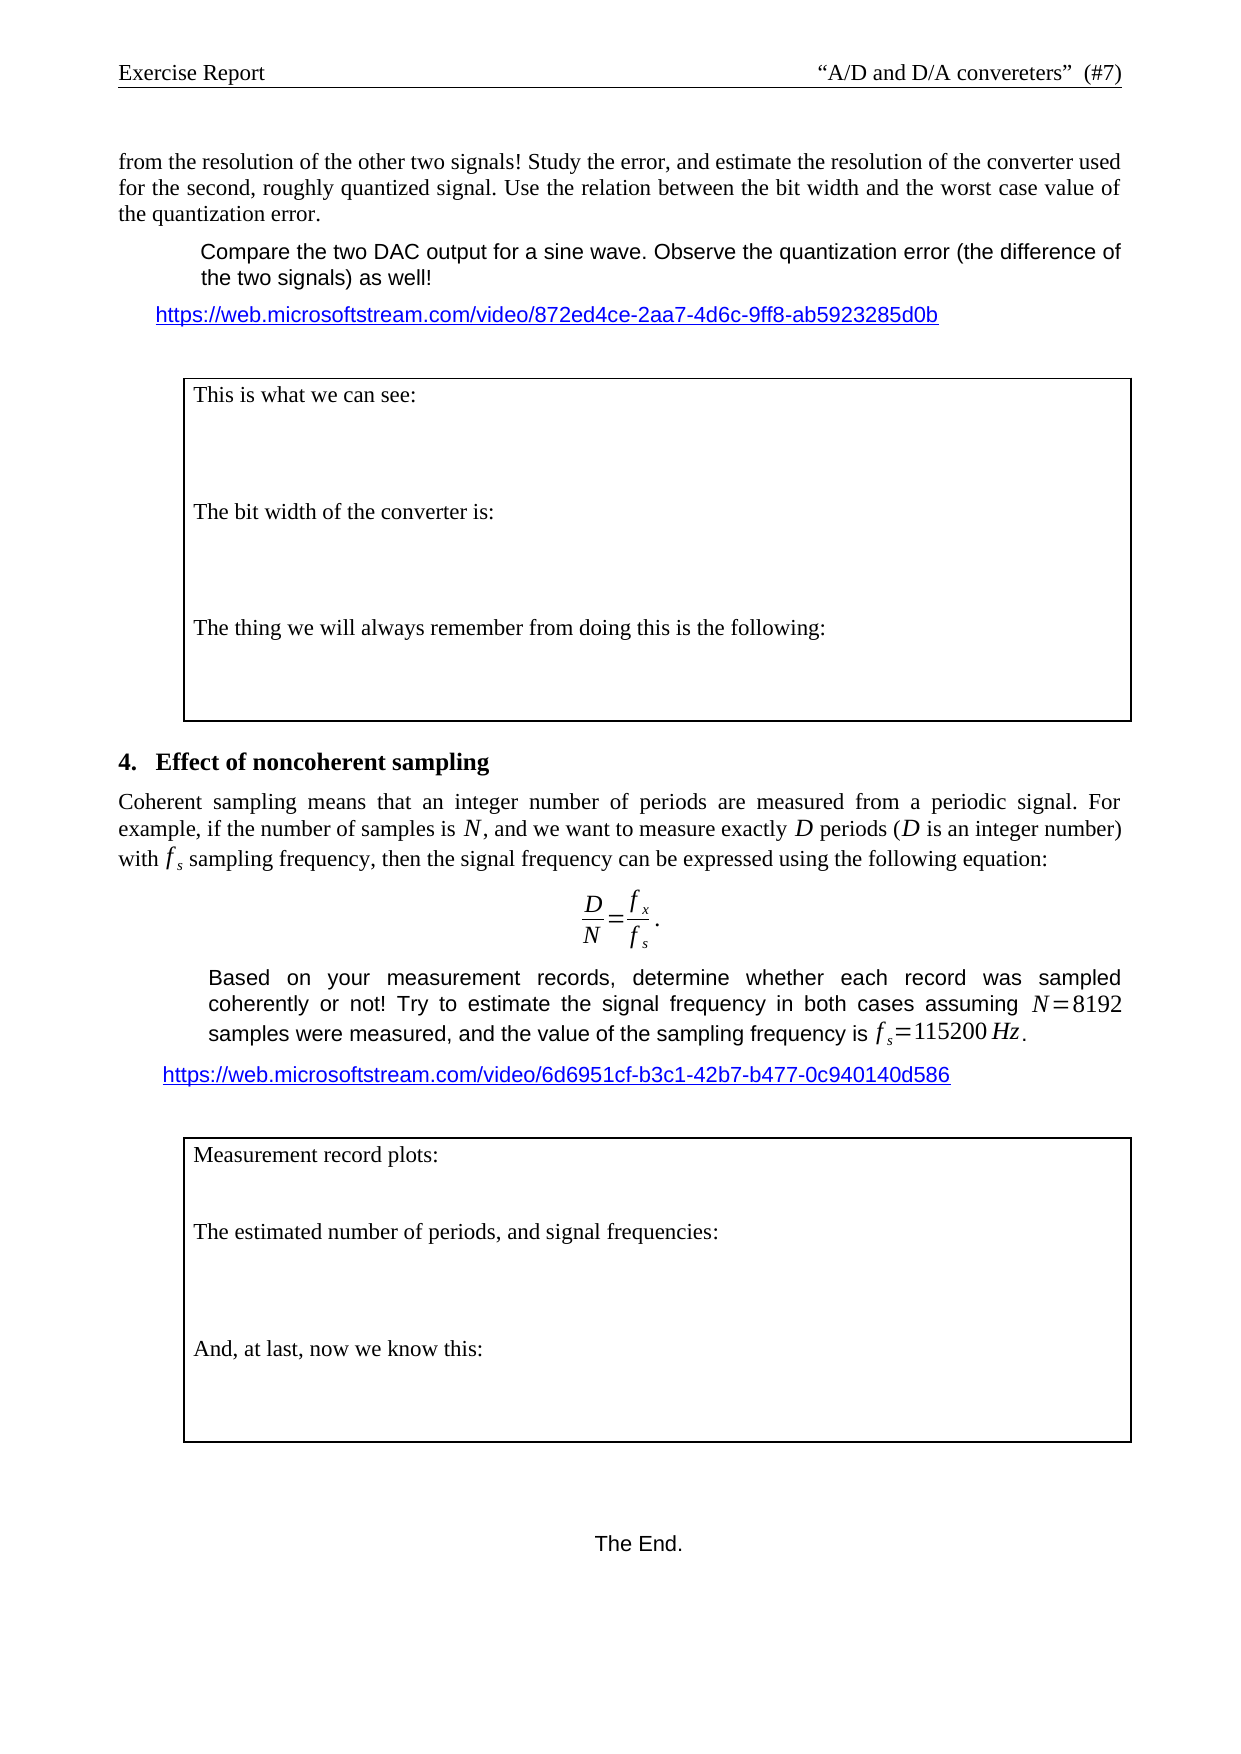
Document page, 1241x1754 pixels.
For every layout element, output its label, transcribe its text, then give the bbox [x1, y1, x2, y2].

text The thing we will always remember from doing this is the following: [185, 611, 1130, 641]
text https://web.microsoftstream.com/video/6d6951cf-b3c1-42b7-b477-0c940140d586 [162, 1062, 1122, 1087]
text And, at last, now we know this: [185, 1331, 1130, 1361]
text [118, 148, 1122, 227]
text 4. Effect of noncoherent sampling [118, 747, 1122, 776]
text The bit width of the converter is: [185, 494, 1130, 524]
text The End. [155, 1531, 1122, 1556]
text Coherent sampling means that an integer number of periods are measured from a periodic signal. For example, if the number of samples is , and we want to measure exactly periods ( is an integer number) with sampling frequency, then the signal frequency can be expressed using the following equation: [118, 788, 1122, 874]
text The estimated number of periods, and signal frequencies: [185, 1215, 1130, 1245]
text Measurement record plots: [185, 1139, 1130, 1167]
text https://web.microsoftstream.com/video/872ed4ce-2aa7-4d6c-9ff8-ab5923285d0b [155, 302, 1122, 327]
text Based on your measurement records, determine whether each record was sampled coherently or not! Try to estimate the signal frequency in both cases assuming samples were measured, and the value of the sampling frequency is . [162, 965, 1122, 1049]
text Compare the two DAC output for a sine wave. Observe the quantization error (the difference of the two signals) as well! [155, 239, 1122, 290]
text This is what we can see: [185, 379, 1130, 408]
